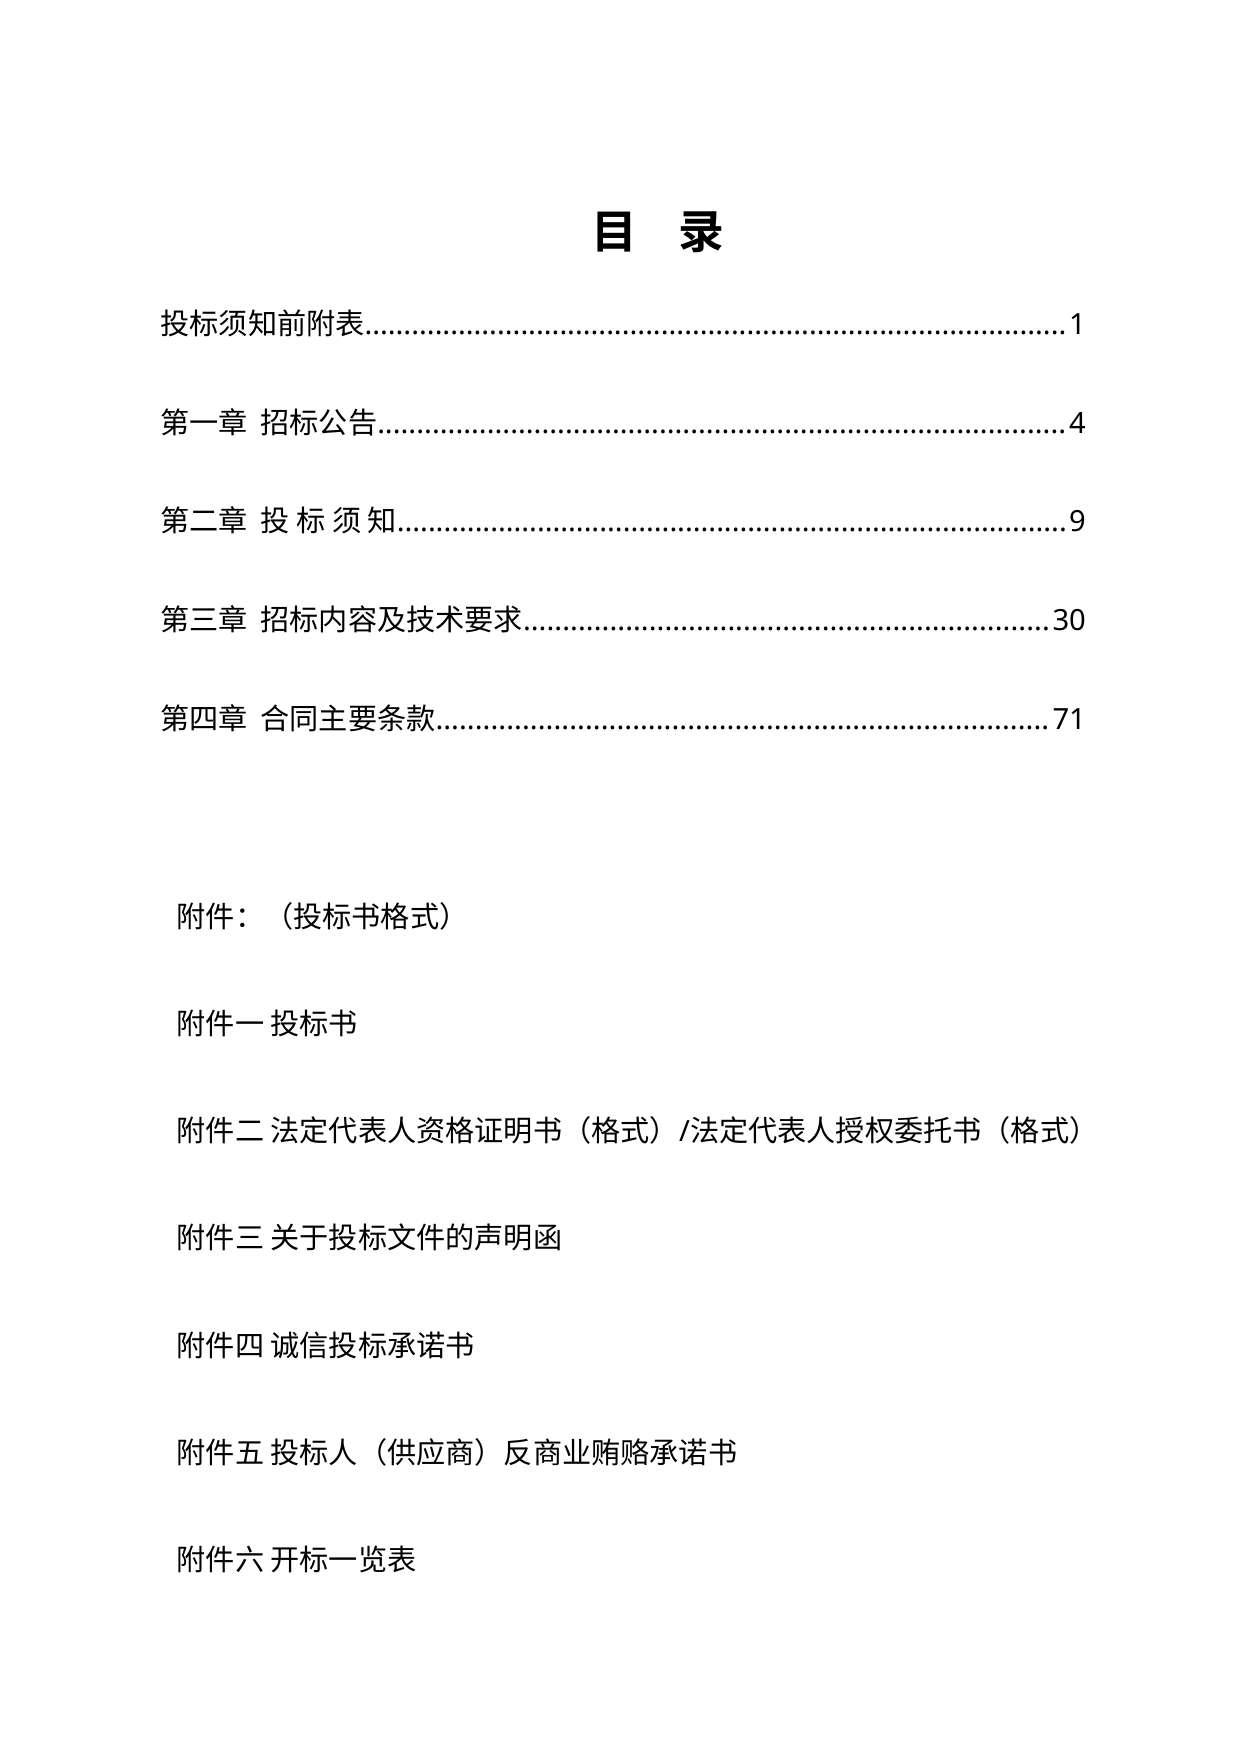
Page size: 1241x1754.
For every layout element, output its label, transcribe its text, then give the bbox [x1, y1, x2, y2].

text 附件三 关于投标文件的声明函 [118, 1204, 1122, 1269]
text 附件一 投标书 [118, 989, 1122, 1054]
text 第四章 合同主要条款 71 [118, 684, 1122, 749]
text 目 录 [118, 179, 1122, 277]
text 附件六 开标一览表 [118, 1526, 1122, 1591]
text 第一章 招标公告 4 [118, 388, 1122, 453]
text 附件二 法定代表人资格证明书（格式）/法定代表人授权委托书（格式） [118, 1096, 1122, 1161]
text 投标须知前附表 1 [118, 289, 1122, 354]
text 附件四 诚信投标承诺书 [118, 1311, 1122, 1376]
text 第三章 招标内容及技术要求 30 [118, 585, 1122, 650]
text 第二章 投 标 须 知 9 [118, 487, 1122, 552]
text 附件五 投标人（供应商）反商业贿赂承诺书 [118, 1418, 1122, 1483]
text 附件：（投标书格式） [118, 882, 1122, 947]
